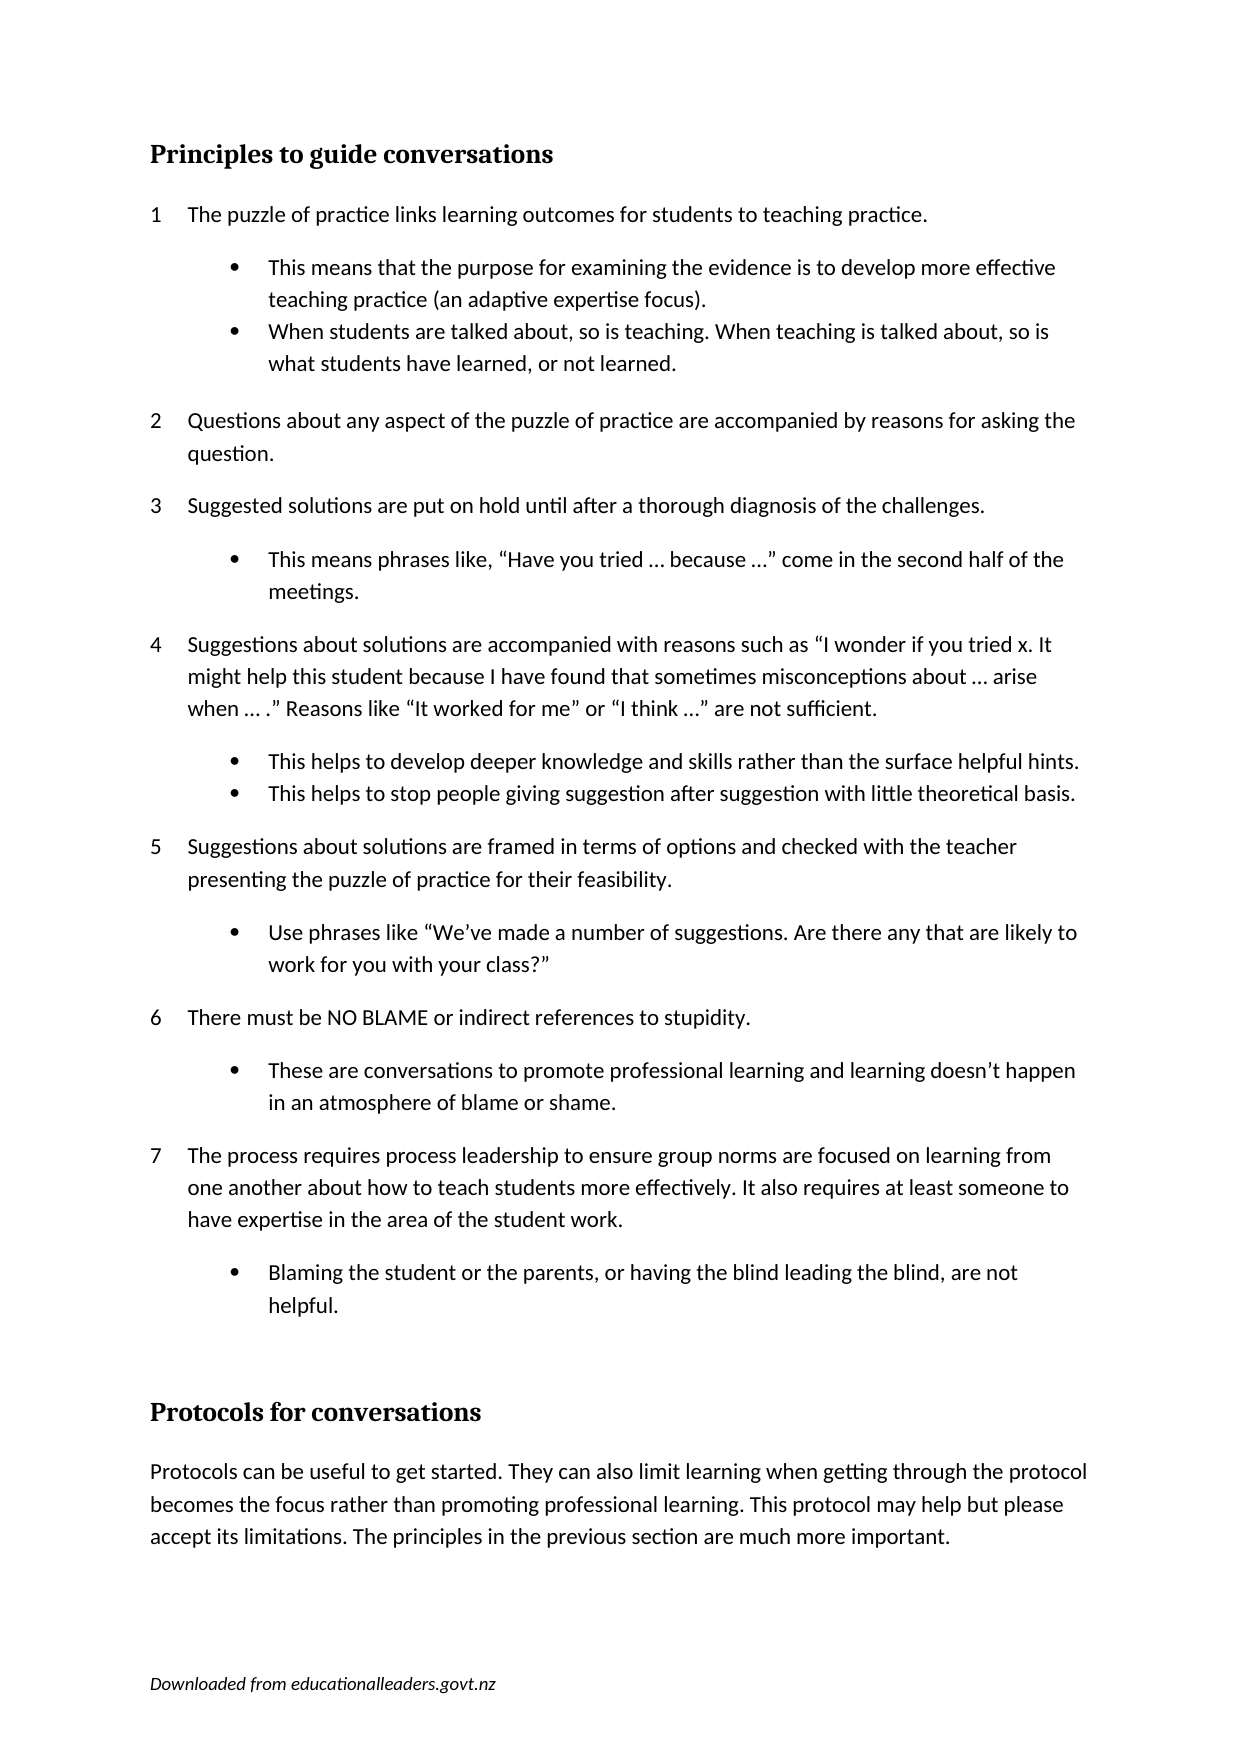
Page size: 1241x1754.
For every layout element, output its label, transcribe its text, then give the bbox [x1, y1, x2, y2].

list Blaming the student or the parents, or having the blind leading the blind, are not helpful. [231, 1258, 1090, 1319]
subtitle Principles to guide conversations [150, 139, 1090, 170]
list The puzzle of practice links learning outcomes for students to teaching practice. [150, 200, 1090, 228]
list There must be NO BLAME or indirect references to stupidity. [150, 1003, 1090, 1031]
list This means phrases like, “Have you tried … because …” come in the second half of the meetings. [231, 545, 1090, 605]
list Questions about any aspect of the puzzle of practice are accompanied by reasons for asking the question. [150, 406, 1090, 467]
subtitle Protocols for conversations [150, 1397, 1090, 1428]
list This means that the purpose for examining the evidence is to develop more effective teaching practice (an adaptive expertise focus). [231, 253, 1090, 313]
list This helps to stop people giving suggestion after suggestion with little theoretical basis. [231, 779, 1090, 807]
list These are conversations to promote professional learning and learning doesn’t happen in an atmosphere of blame or shame. [231, 1056, 1090, 1116]
list Use phrases like “We’ve made a number of suggestions. Are there any that are likely to work for you with your class?” [231, 918, 1090, 978]
list Suggested solutions are put on hold until after a thorough diagnosis of the challenges. [150, 492, 1090, 520]
list The process requires process leadership to ensure group norms are focused on learning from one another about how to teach students more effectively. It also requires at least someone to have expertise in the area of the student work. [150, 1141, 1090, 1233]
list When students are talked about, so is teaching. When teaching is talked about, so is what students have learned, or not learned. [231, 317, 1090, 377]
list Suggestions about solutions are framed in terms of options and checked with the teacher presenting the puzzle of practice for their feasibility. [150, 832, 1090, 893]
text Protocols can be useful to get started. They can also limit learning when getting through the protocol becomes the focus rather than promoting professional learning. This protocol may help but please accept its limitations. The principles in the previous section are much more important. [150, 1457, 1090, 1550]
list Suggestions about solutions are accompanied with reasons such as “I wonder if you tried x. It might help this student because I have found that sometimes misconceptions about … arise when … .” Reasons like “It worked for me” or “I think …” are not sufficient. [150, 630, 1090, 722]
list This helps to develop deeper knowledge and skills rather than the surface helpful hints. [231, 747, 1090, 775]
